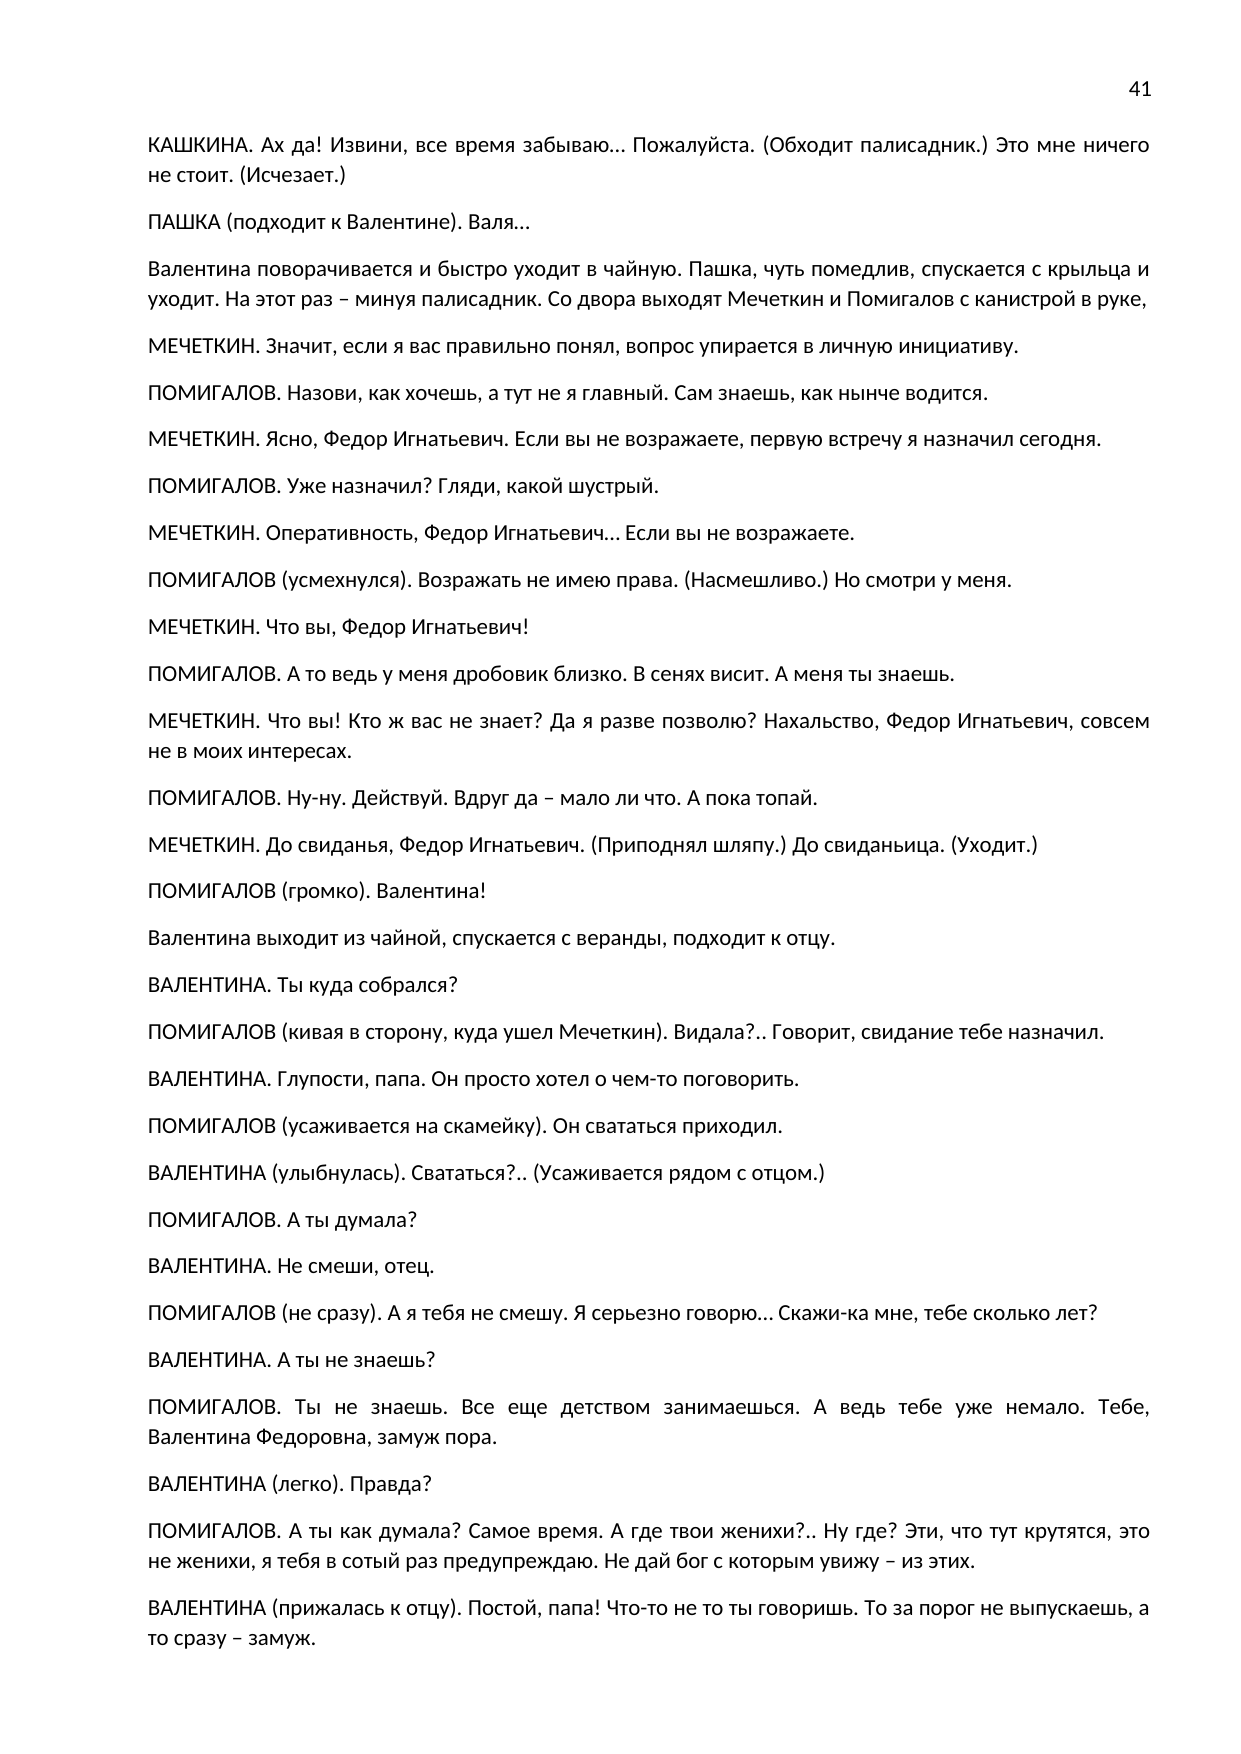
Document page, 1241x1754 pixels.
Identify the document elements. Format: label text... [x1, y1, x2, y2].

text ПОМИГАЛОВ. Назови, как хочешь, а тут не я главный. Сам знаешь, как нынче водится. [148, 378, 1152, 406]
text МЕЧЕТКИН. До свиданья, Федор Игнатьевич. (Приподнял шляпу.) До свиданьица. (Уходит.) [148, 830, 1152, 858]
text ПОМИГАЛОВ (усмехнулся). Возражать не имею права. (Насмешливо.) Но смотри у меня. [148, 565, 1152, 593]
text ПАШКА (подходит к Валентине). Валя… [148, 207, 1152, 235]
text ВАЛЕНТИНА. А ты не знаешь? [148, 1345, 1152, 1373]
text ВАЛЕНТИНА (прижалась к отцу). Постой, папа! Что-то не то ты говоришь. То за порог не выпускаешь, а то сразу – замуж. [148, 1593, 1152, 1652]
text МЕЧЕТКИН. Значит, если я вас правильно понял, вопрос упирается в личную инициативу. [148, 331, 1152, 359]
text ПОМИГАЛОВ. Ты не знаешь. Все еще детством занимаешься. А ведь тебе уже немало. Тебе, Валентина Федоровна, замуж пора. [148, 1392, 1152, 1451]
text ВАЛЕНТИНА (улыбнулась). Свататься?.. (Усаживается рядом с отцом.) [148, 1158, 1152, 1186]
text ПОМИГАЛОВ (громко). Валентина! [148, 877, 1152, 905]
text МЕЧЕТКИН. Ясно, Федор Игнатьевич. Если вы не возражаете, первую встречу я назначил сегодня. [148, 424, 1152, 453]
text ПОМИГАЛОВ. А ты как думала? Самое время. А где твои женихи?.. Ну где? Эти, что тут крутятся, это не женихи, я тебя в сотый раз предупреждаю. Не дай бог с которым увижу – из этих. [148, 1516, 1152, 1574]
text Валентина поворачивается и быстро уходит в чайную. Пашка, чуть помедлив, спускается с крыльца и уходит. На этот раз – минуя палисадник. Со двора выходят Мечеткин и Помигалов с канистрой в руке, [148, 254, 1152, 312]
text ВАЛЕНТИНА (легко). Правда? [148, 1469, 1152, 1497]
text ПОМИГАЛОВ. А то ведь у меня дробовик близко. В сенях висит. А меня ты знаешь. [148, 659, 1152, 687]
text ПОМИГАЛОВ. А ты думала? [148, 1205, 1152, 1233]
text Валентина выходит из чайной, спускается с веранды, подходит к отцу. [148, 923, 1152, 952]
text ПОМИГАЛОВ (кивая в сторону, куда ушел Мечеткин). Видала?.. Говорит, свидание тебе назначил. [148, 1017, 1152, 1045]
text ВАЛЕНТИНА. Глупости, папа. Он просто хотел о чем-то поговорить. [148, 1064, 1152, 1092]
text ВАЛЕНТИНА. Не смеши, отец. [148, 1252, 1152, 1280]
text МЕЧЕТКИН. Что вы! Кто ж вас не знает? Да я разве позволю? Нахальство, Федор Игнатьевич, совсем не в моих интересах. [148, 706, 1152, 764]
text ПОМИГАЛОВ. Уже назначил? Гляди, какой шустрый. [148, 471, 1152, 499]
text ПОМИГАЛОВ (не сразу). А я тебя не смешу. Я серьезно говорю… Скажи-ка мне, тебе сколько лет? [148, 1298, 1152, 1327]
text ПОМИГАЛОВ (усаживается на скамейку). Он свататься приходил. [148, 1111, 1152, 1139]
text ВАЛЕНТИНА. Ты куда собрался? [148, 970, 1152, 998]
text КАШКИНА. Ах да! Извини, все время забываю… Пожалуйста. (Обходит палисадник.) Это мне ничего не стоит. (Исчезает.) [148, 130, 1152, 188]
text МЕЧЕТКИН. Что вы, Федор Игнатьевич! [148, 612, 1152, 640]
text ПОМИГАЛОВ. Ну-ну. Действуй. Вдруг да – мало ли что. А пока топай. [148, 783, 1152, 811]
text МЕЧЕТКИН. Оперативность, Федор Игнатьевич… Если вы не возражаете. [148, 518, 1152, 546]
